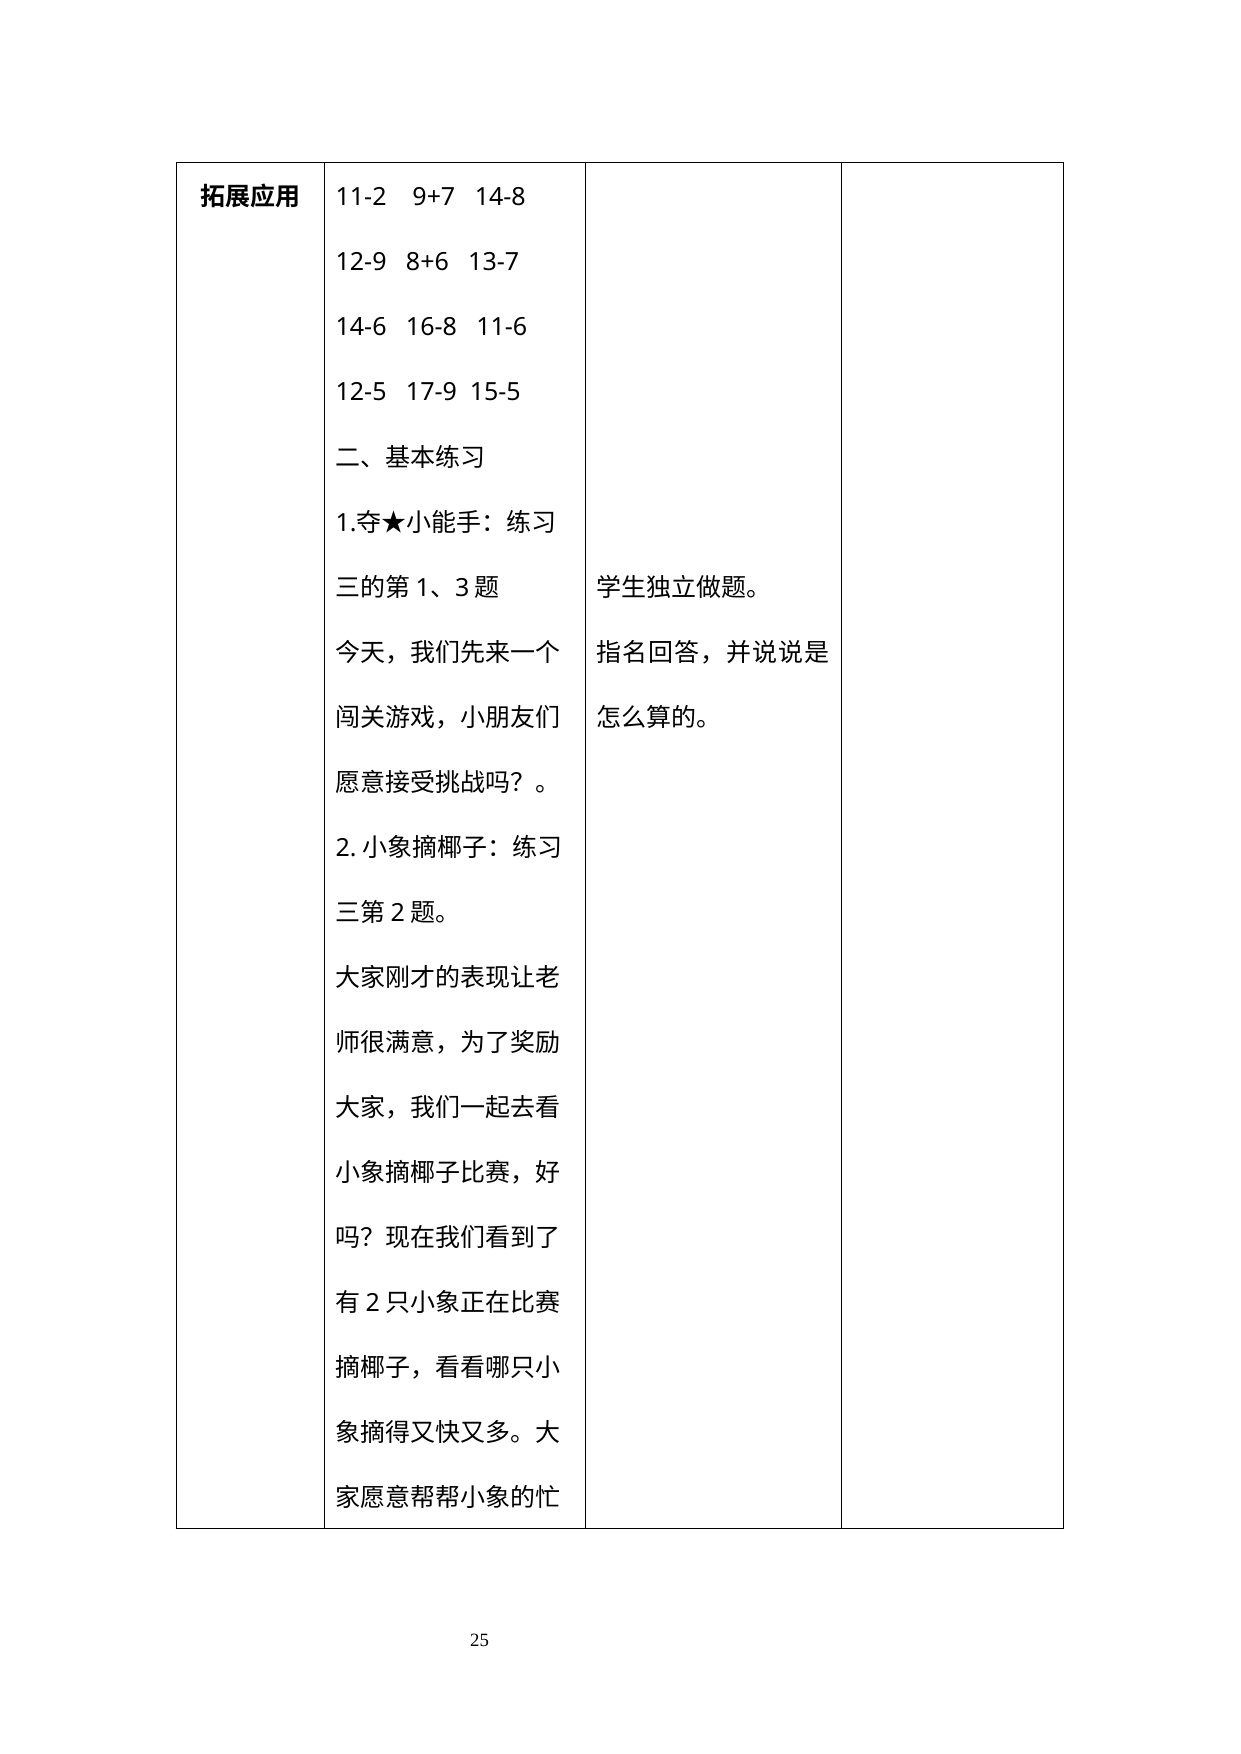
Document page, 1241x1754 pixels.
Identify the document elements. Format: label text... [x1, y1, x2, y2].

table_cell 练习巩固 拓展应用 [177, 163, 324, 1528]
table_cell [325, 163, 585, 1528]
table_cell [842, 163, 1063, 1528]
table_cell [586, 163, 841, 1528]
